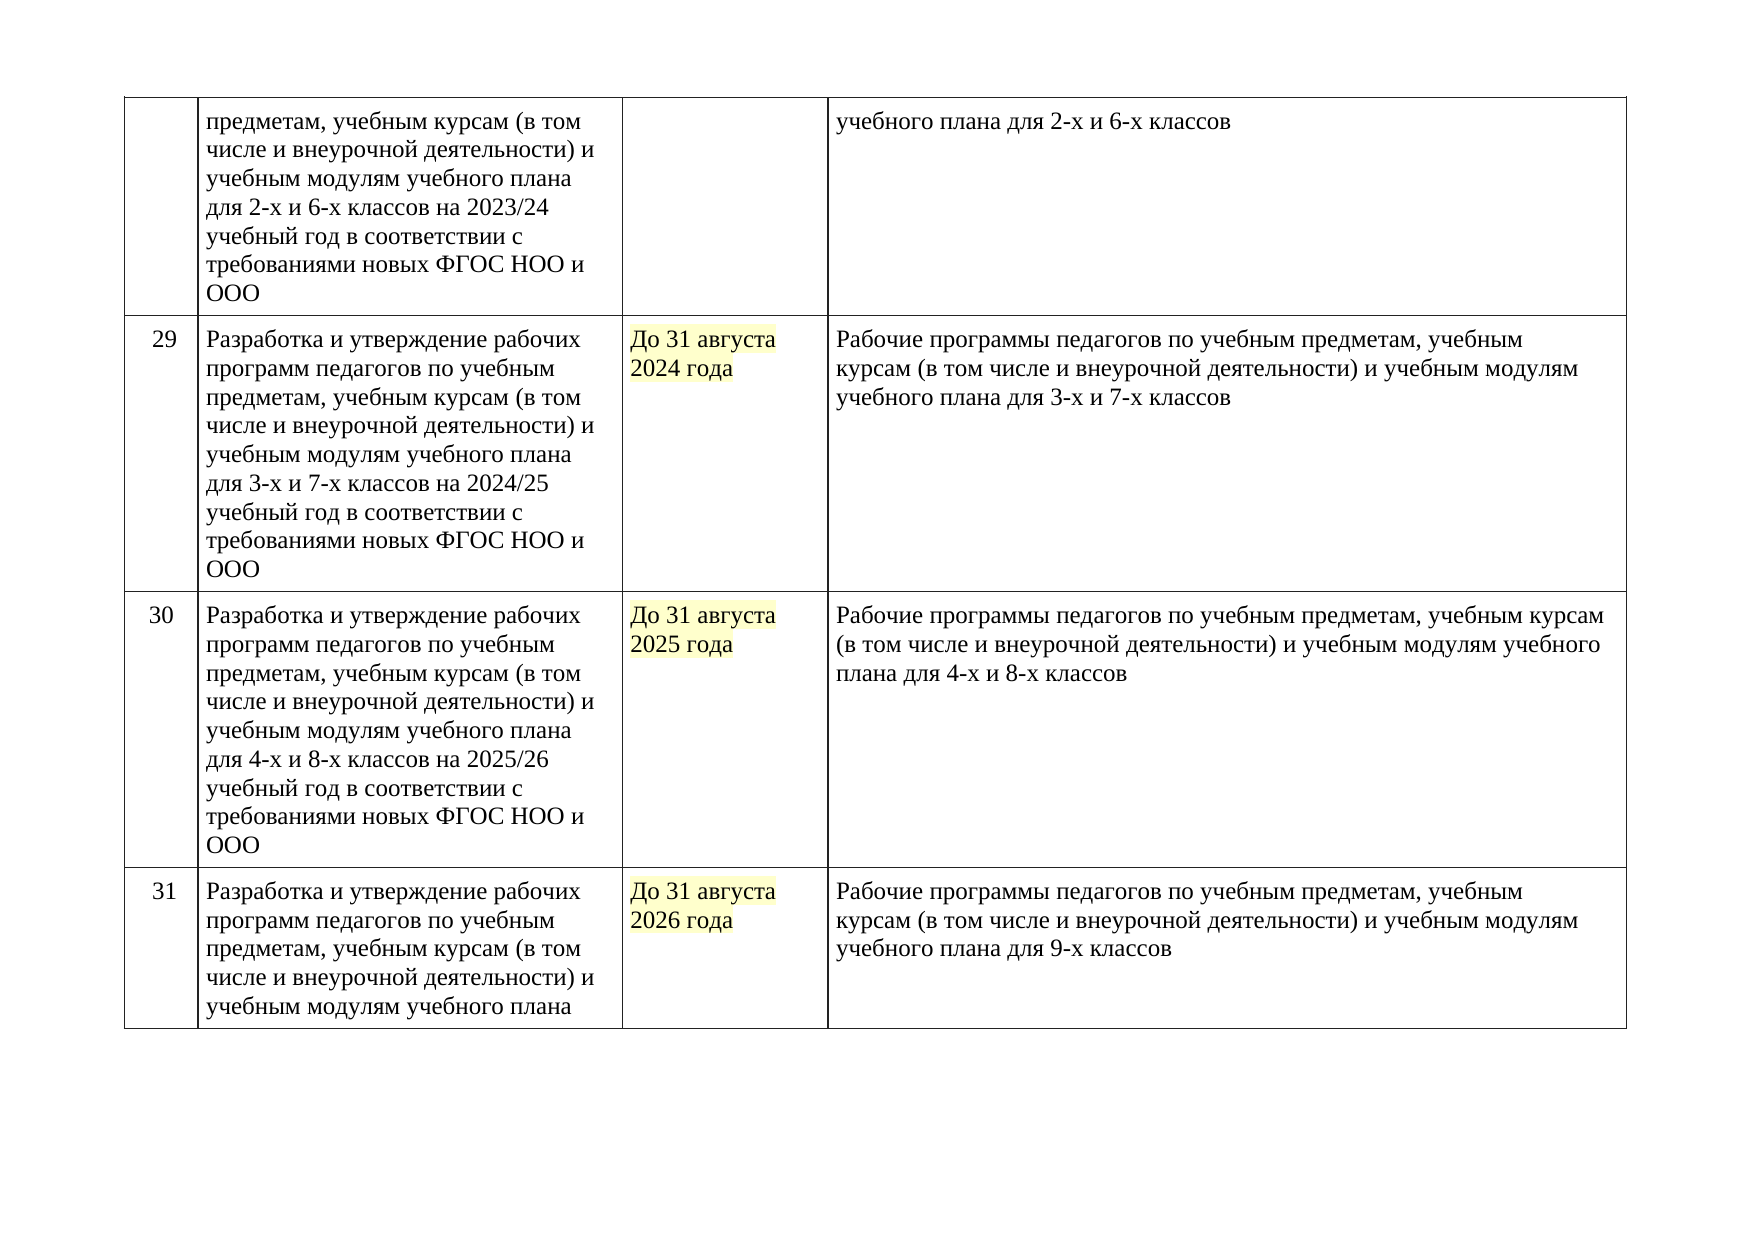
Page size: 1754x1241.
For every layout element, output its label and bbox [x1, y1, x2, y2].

table_header [117, 89, 1634, 1037]
